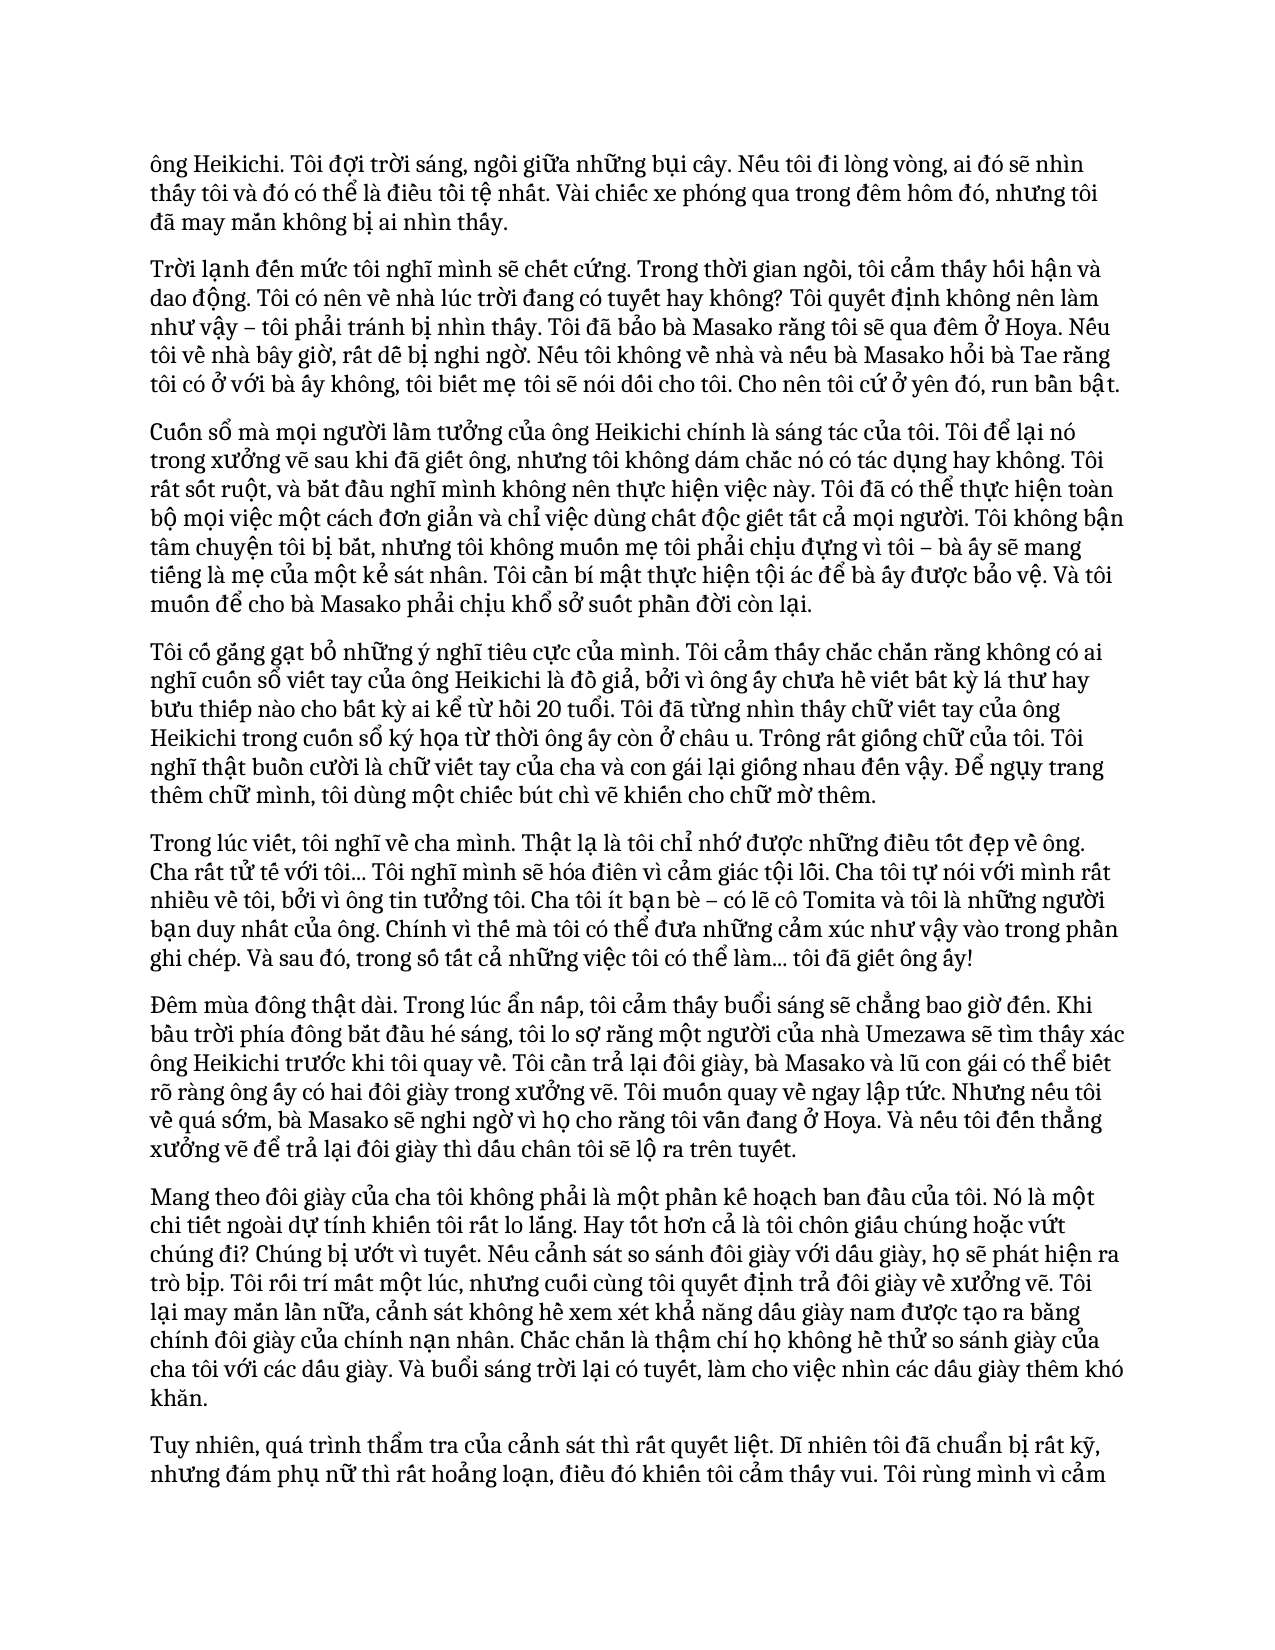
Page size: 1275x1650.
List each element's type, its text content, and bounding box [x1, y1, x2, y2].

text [150, 150, 1125, 236]
text Trời lạnh đến mức tôi nghĩ mình sẽ chết cứng. Trong thời gian ngồi, tôi cảm thấy hối hận và dao động. Tôi có nên về nhà lúc trời đang có tuyết hay không? Tôi quyết định không nên làm như vậy – tôi phải tránh bị nhìn thấy. Tôi đã bảo bà Masako rằng tôi sẽ qua đêm ở Hoya. Nếu tôi về nhà bây giờ, rất dễ bị nghi ngờ. Nếu tôi không về nhà và nếu bà Masako hỏi bà Tae rằng tôi có ở với bà ấy không, tôi biết mẹ tôi sẽ nói dối cho tôi. Cho nên tôi cứ ở yên đó, run bần bật. [150, 255, 1125, 399]
text Mang theo đôi giày của cha tôi không phải là một phần kế hoạch ban đầu của tôi. Nó là một chi tiết ngoài dự tính khiến tôi rất lo lắng. Hay tốt hơn cả là tôi chôn giấu chúng hoặc vứt chúng đi? Chúng bị ướt vì tuyết. Nếu cảnh sát so sánh đôi giày với dấu giày, họ sẽ phát hiện ra trò bịp. Tôi rối trí mất một lúc, nhưng cuối cùng tôi quyết định trả đôi giày về xưởng vẽ. Tôi lại may mắn lần nữa, cảnh sát không hề xem xét khả năng dấu giày nam được tạo ra bằng chính đôi giày của chính nạn nhân. Chắc chắn là thậm chí họ không hề thử so sánh giày của cha tôi với các dấu giày. Và buổi sáng trời lại có tuyết, làm cho việc nhìn các dấu giày thêm khó khăn. [150, 1182, 1125, 1412]
text Cuốn sổ mà mọi người lầm tưởng của ông Heikichi chính là sáng tác của tôi. Tôi để lại nó trong xưởng vẽ sau khi đã giết ông, nhưng tôi không dám chắc nó có tác dụng hay không. Tôi rất sốt ruột, và bắt đầu nghĩ mình không nên thực hiện việc này. Tôi đã có thể thực hiện toàn bộ mọi việc một cách đơn giản và chỉ việc dùng chất độc giết tất cả mọi người. Tôi không bận tâm chuyện tôi bị bắt, nhưng tôi không muốn mẹ tôi phải chịu đựng vì tôi – bà ấy sẽ mang tiếng là mẹ của một kẻ sát nhân. Tôi cần bí mật thực hiện tội ác để bà ấy được bảo vệ. Và tôi muốn để cho bà Masako phải chịu khổ sở suốt phần đời còn lại. [150, 417, 1125, 619]
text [150, 1431, 1125, 1489]
text Tôi cố gắng gạt bỏ những ý nghĩ tiêu cực của mình. Tôi cảm thấy chắc chắn rằng không có ai nghĩ cuốn sổ viết tay của ông Heikichi là đồ giả, bởi vì ông ấy chưa hề viết bất kỳ lá thư hay bưu thiếp nào cho bất kỳ ai kể từ hồi 20 tuổi. Tôi đã từng nhìn thấy chữ viết tay của ông Heikichi trong cuốn sổ ký họa từ thời ông ấy còn ở châu u. Trông rất giống chữ của tôi. Tôi nghĩ thật buồn cười là chữ viết tay của cha và con gái lại giống nhau đến vậy. Để ngụy trang thêm chữ mình, tôi dùng một chiếc bút chì vẽ khiến cho chữ mờ thêm. [150, 637, 1125, 810]
text Đêm mùa đông thật dài. Trong lúc ẩn nấp, tôi cảm thấy buổi sáng sẽ chẳng bao giờ đến. Khi bầu trời phía đông bắt đầu hé sáng, tôi lo sợ rằng một người của nhà Umezawa sẽ tìm thấy xác ông Heikichi trước khi tôi quay về. Tôi cần trả lại đôi giày, bà Masako và lũ con gái có thể biết rõ ràng ông ấy có hai đôi giày trong xưởng vẽ. Tôi muốn quay về ngay lập tức. Nhưng nếu tôi về quá sớm, bà Masako sẽ nghi ngờ vì họ cho rằng tôi vẫn đang ở Hoya. Và nếu tôi đến thẳng xưởng vẽ để trả lại đôi giày thì dấu chân tôi sẽ lộ ra trên tuyết. [150, 991, 1125, 1164]
text Trong lúc viết, tôi nghĩ về cha mình. Thật lạ là tôi chỉ nhớ được những điều tốt đẹp về ông. Cha rất tử tế với tôi... Tôi nghĩ mình sẽ hóa điên vì cảm giác tội lỗi. Cha tôi tự nói với mình rất nhiều về tôi, bởi vì ông tin tưởng tôi. Cha tôi ít bạn bè – có lẽ cô Tomita và tôi là những người bạn duy nhất của ông. Chính vì thế mà tôi có thể đưa những cảm xúc như vậy vào trong phần ghi chép. Và sau đó, trong số tất cả những việc tôi có thể làm... tôi đã giết ông ấy! [150, 829, 1125, 972]
